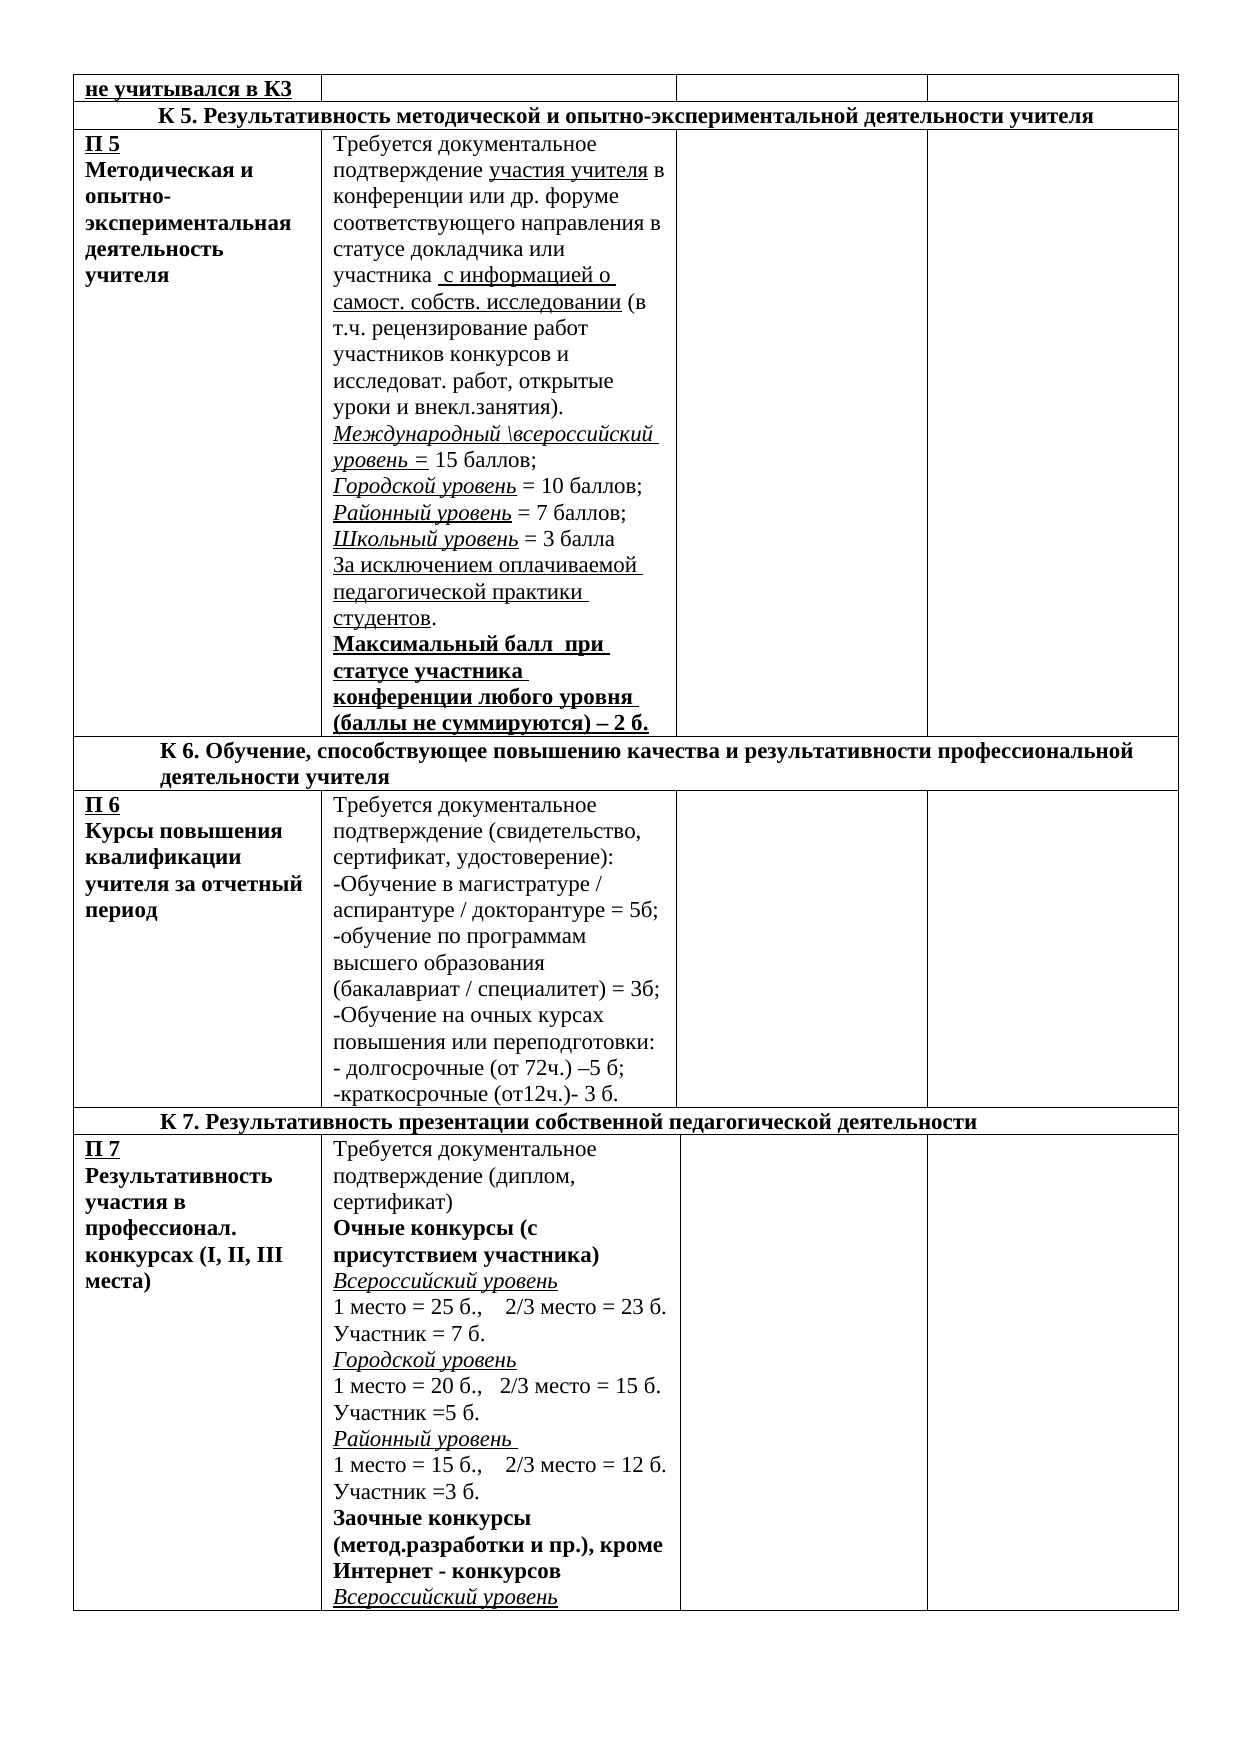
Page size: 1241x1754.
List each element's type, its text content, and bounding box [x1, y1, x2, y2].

table_cell [928, 791, 1178, 1107]
table_cell [677, 130, 927, 736]
table_cell [928, 75, 1178, 101]
table_cell Требуется документальное подтверждение участия учителя в конференции или др. форуме соответствующего направления в статусе докладчика или участника с информацией о самост. собств. исследовании (в т.ч. рецензирование работ участников конкурсов и исследоват. работ, открытые уроки и внекл.занятия). Международный \всероссийский уровень = 15 баллов; Городской уровень = 10 баллов; Районный уровень = 7 баллов; Школьный уровень = 3 балла За исключением оплачиваемой педагогической практики студентов. Максимальный балл при статусе участника конференции любого уровня (баллы не суммируются) – 2 б. [322, 130, 676, 736]
table_cell [677, 75, 927, 101]
table_cell П 6 Курсы повышения квалификации учителя за отчетный период [74, 791, 321, 1107]
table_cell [322, 75, 676, 101]
table_cell [928, 130, 1178, 736]
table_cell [322, 1135, 680, 1610]
table_cell Требуется документальное подтверждение (свидетельство, сертификат, удостоверение): -Обучение в магистратуре / аспирантуре / докторантуре = 5б; -обучение по программам высшего образования (бакалавриат / специалитет) = 3б; -Обучение на очных курсах повышения или переподготовки: - долгосрочные (от 72ч.) –5 б; -краткосрочные (от12ч.)- 3 б. [322, 791, 676, 1107]
table_cell К 7. Результативность презентации собственной педагогической деятельности [74, 1108, 1178, 1134]
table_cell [74, 75, 321, 101]
table_cell [681, 1135, 927, 1610]
table_cell К 6. Обучение, способствующее повышению качества и результативности профессиональной деятельности учителя [74, 737, 1178, 789]
table_cell П 5 Методическая и опытно-экспериментальная деятельность учителя [74, 130, 321, 736]
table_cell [74, 1135, 321, 1610]
table_cell [928, 1135, 1178, 1610]
table_cell [677, 791, 927, 1107]
table_cell К 5. Результативность методической и опытно-экспериментальной деятельности учителя [74, 102, 1178, 129]
